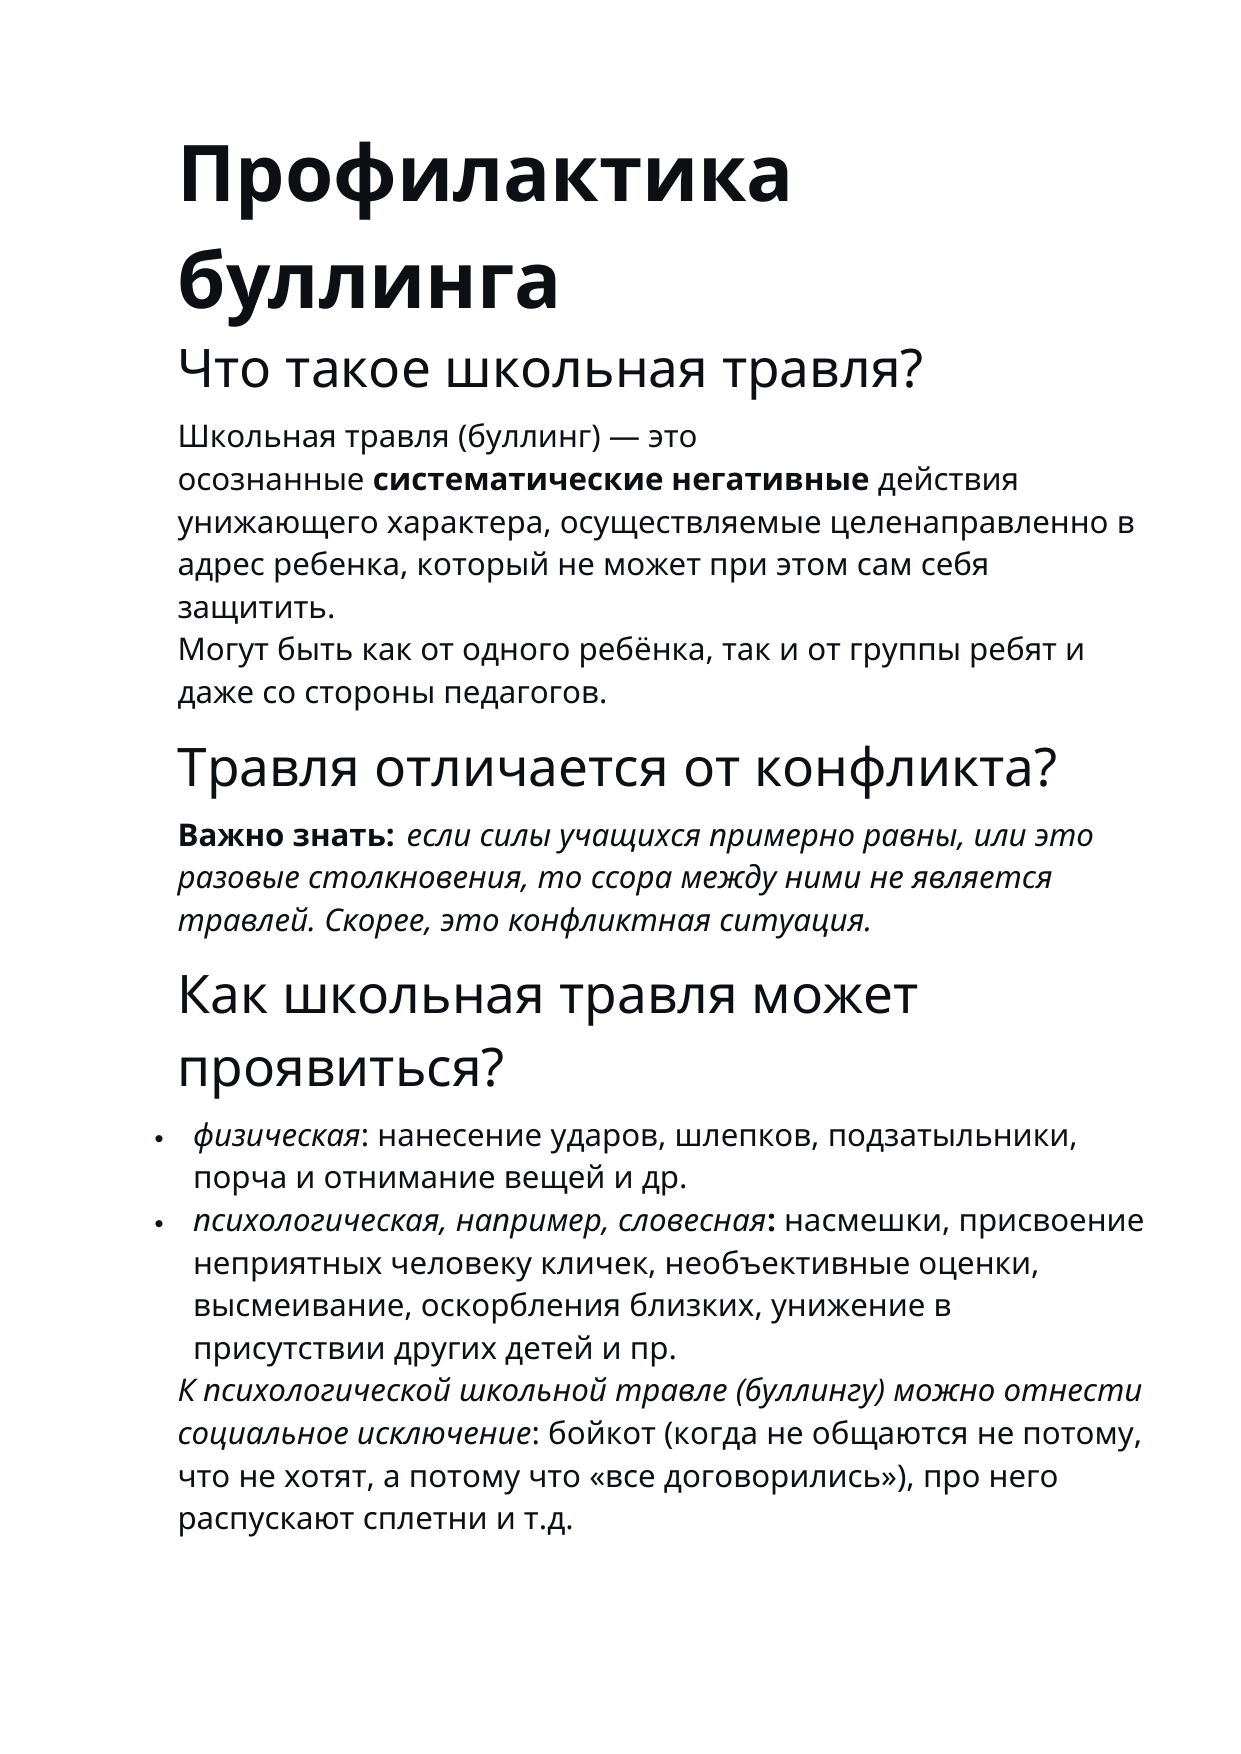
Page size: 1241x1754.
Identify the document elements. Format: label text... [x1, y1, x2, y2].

list психологическая, например, словесная: насмешки, присвоение неприятных человеку кличек, необъективные оценки, высмеивание, оскорбления близких, унижение в присутствии других детей и пр. [155, 1198, 1152, 1368]
text Профилактика буллинга [177, 118, 1152, 331]
text Как школьная травля может проявиться? [177, 957, 1152, 1102]
list физическая: нанесение ударов, шлепков, подзатыльники, порча и отнимание вещей и др. [155, 1113, 1152, 1198]
text Школьная травля (буллинг) — это осознанные систематические негативные действия унижающего характера, осуществляемые целенаправленно в адрес ребенка, который не может при этом сам себя защитить. [177, 414, 1152, 627]
text Что такое школьная травля? [177, 331, 1152, 403]
text К психологической школьной травле (буллингу) можно отнести социальное исключение: бойкот (когда не общаются не потому, что не хотят, а потому что «все договорились»), про него распускают сплетни и т.д. [177, 1368, 1152, 1539]
text Важно знать: если силы учащихся примерно равны, или это разовые столкновения, то ссора между ними не является травлей. Скорее, это конфликтная ситуация. [177, 813, 1152, 940]
text Травля отличается от конфликта? [177, 729, 1152, 802]
text Могут быть как от одного ребёнка, так и от группы ребят и даже со стороны педагогов. [177, 627, 1152, 713]
